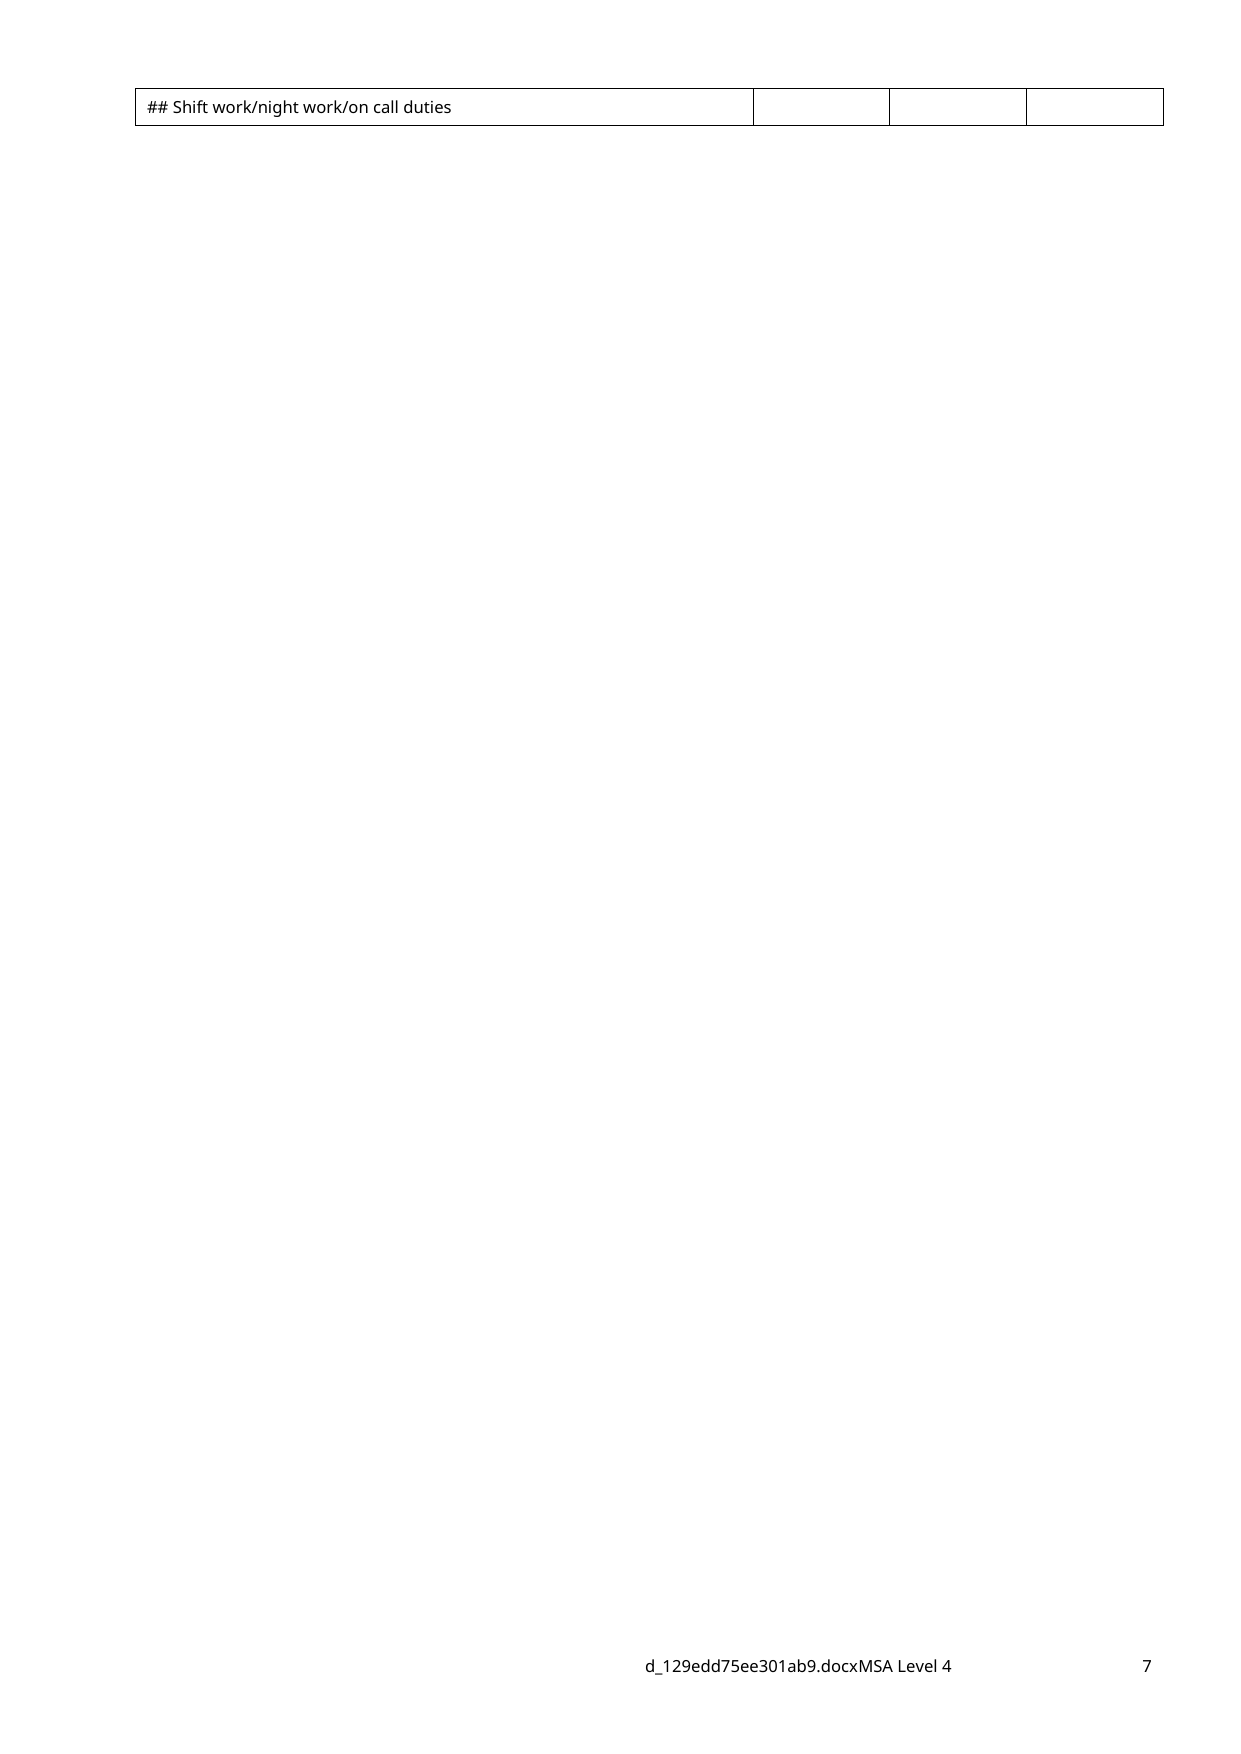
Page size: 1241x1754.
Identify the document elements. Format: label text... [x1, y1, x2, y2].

table_cell ## Shift work/night work/on call duties [136, 89, 753, 124]
table_cell [890, 89, 1026, 124]
table_cell [754, 89, 889, 124]
table_cell [1027, 89, 1163, 124]
